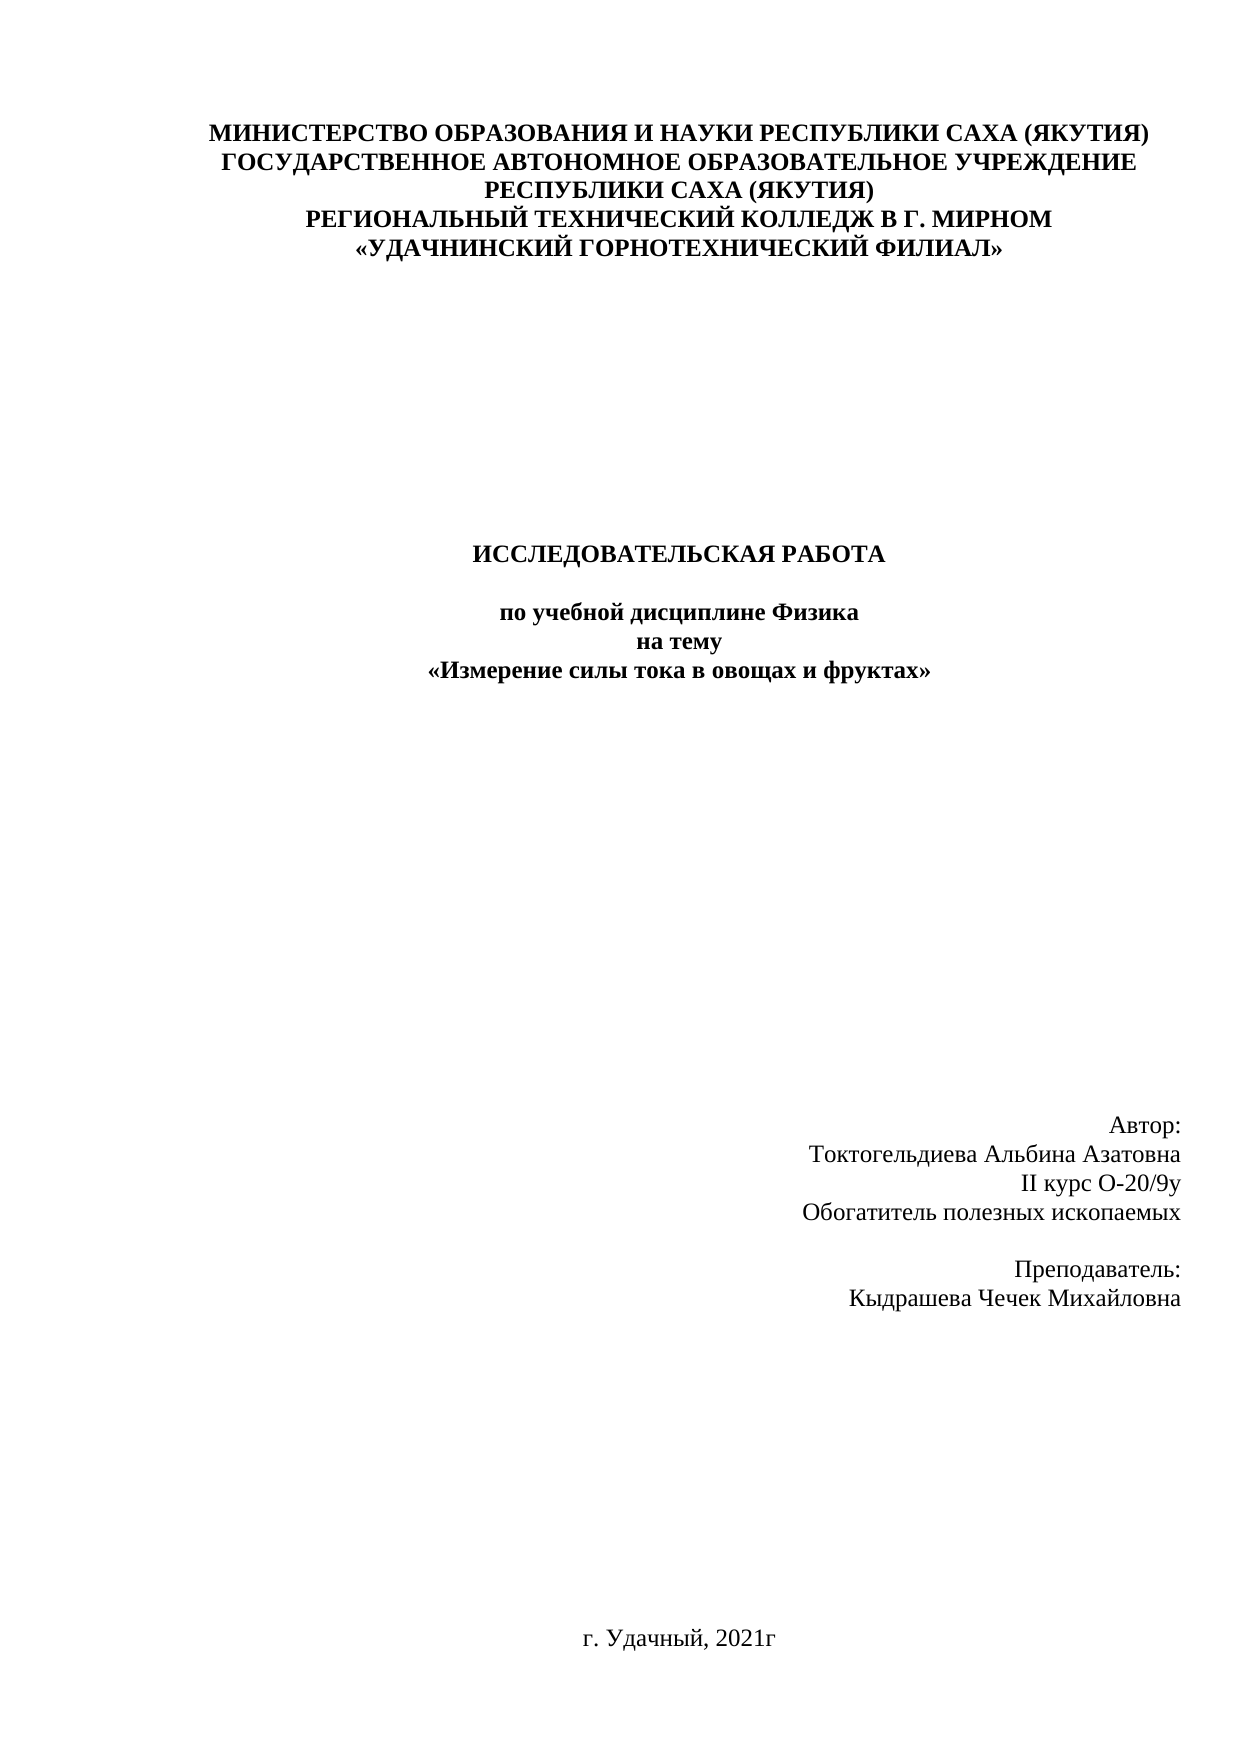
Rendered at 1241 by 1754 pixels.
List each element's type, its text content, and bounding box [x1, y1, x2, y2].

text Автор: [177, 1110, 1181, 1139]
text Преподаватель: [177, 1254, 1181, 1283]
text Кыдрашева Чечек Михайловна [177, 1283, 1181, 1312]
text на тему [177, 626, 1181, 655]
text по учебной дисциплине Физика [177, 597, 1181, 626]
text II курс О-20/9у [177, 1168, 1181, 1197]
text «Измерение силы тока в овощах и фруктах» [177, 655, 1181, 684]
text РЕГИОНАЛЬНЫЙ ТЕХНИЧЕСКИЙ КОЛЛЕДЖ В Г. МИРНОМ «УДАЧНИНСКИЙ ГОРНОТЕХНИЧЕСКИЙ ФИЛИАЛ» [177, 204, 1181, 262]
text ИССЛЕДОВАТЕЛЬСКАЯ РАБОТА [177, 539, 1181, 568]
text Токтогельдиева Альбина Азатовна [177, 1139, 1181, 1168]
text Обогатитель полезных ископаемых [177, 1197, 1181, 1225]
text МИНИСТЕРСТВО ОБРАЗОВАНИЯ И НАУКИ РЕСПУБЛИКИ САХА (ЯКУТИЯ) ГОСУДАРСТВЕННОЕ АВТОНОМНОЕ ОБРАЗОВАТЕЛЬНОЕ УЧРЕЖДЕНИЕ РЕСПУБЛИКИ САХА (ЯКУТИЯ) [177, 118, 1181, 204]
